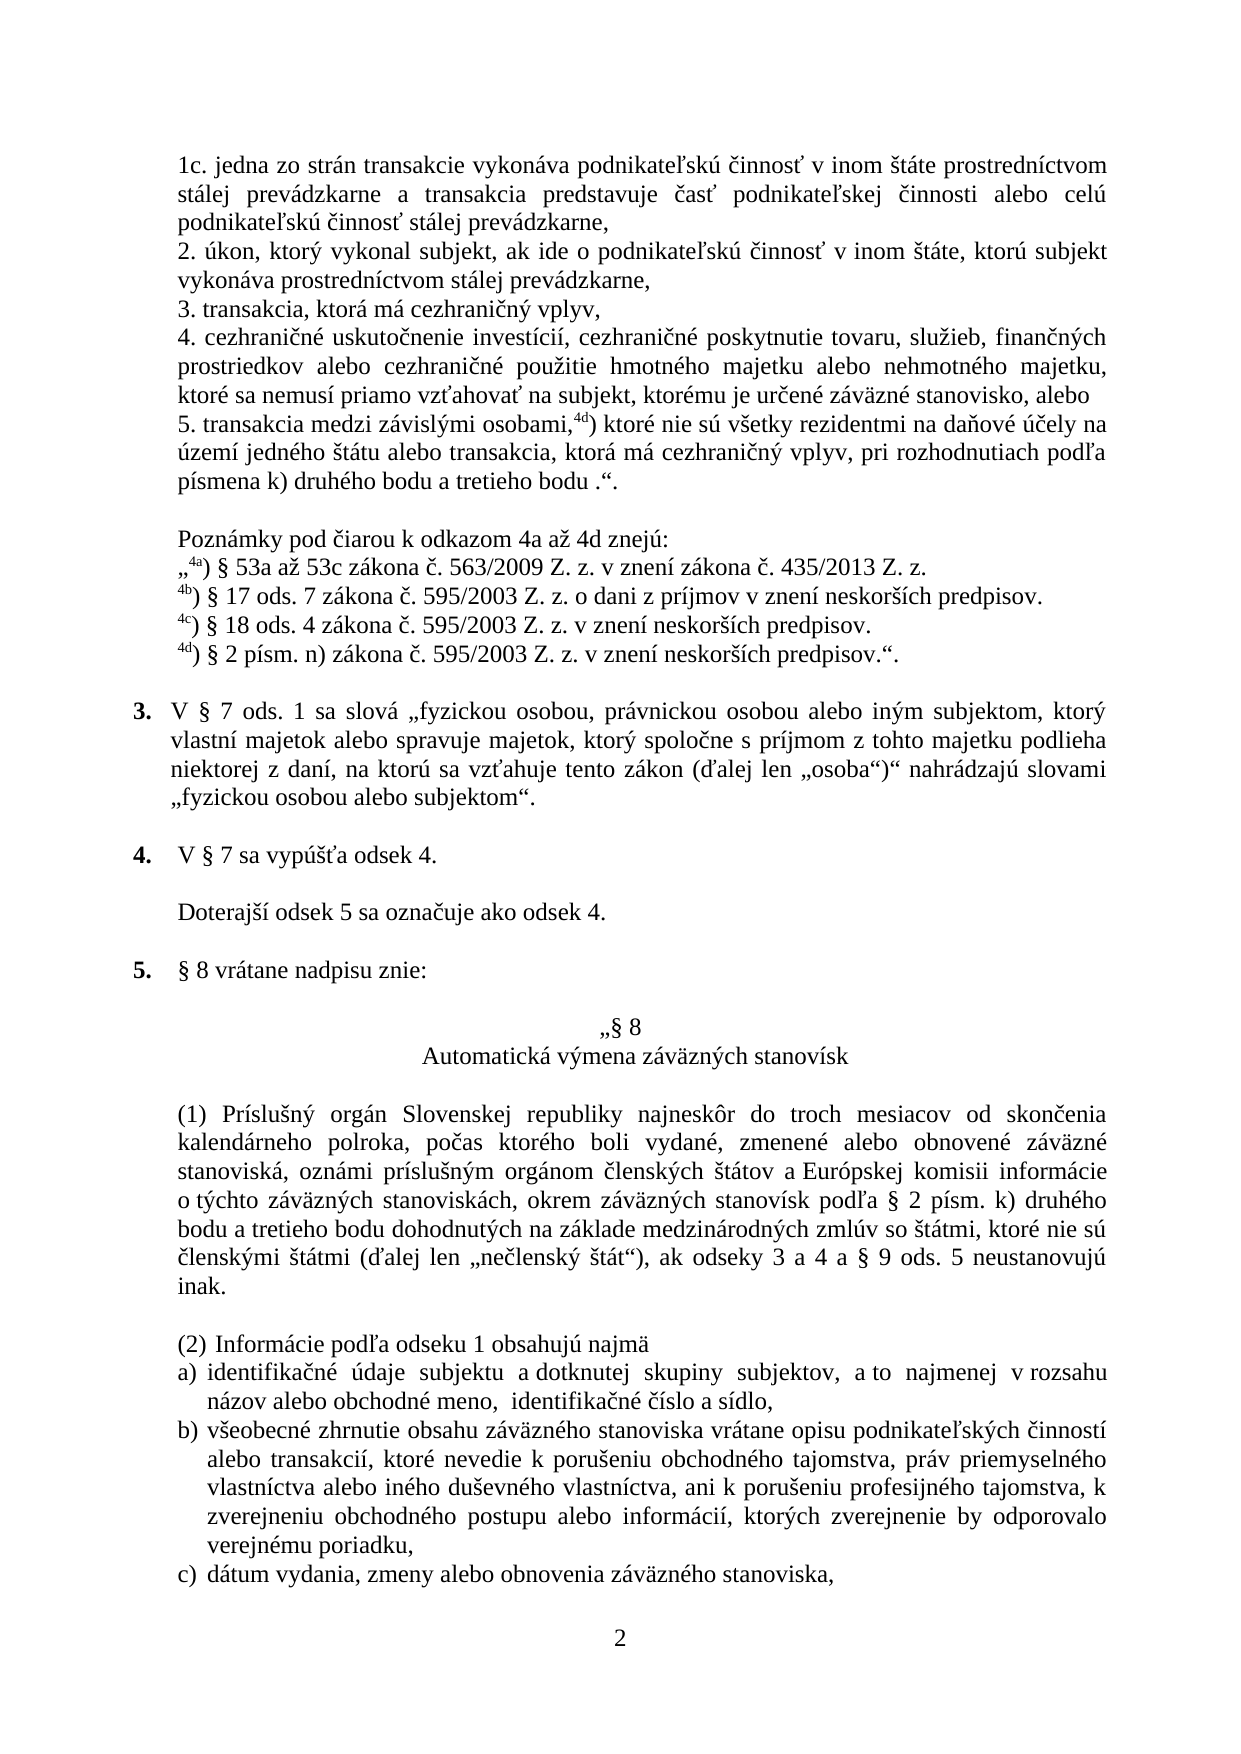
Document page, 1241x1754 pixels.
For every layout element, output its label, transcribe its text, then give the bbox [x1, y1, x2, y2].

text 3. transakcia, ktorá má cezhraničný vplyv, [177, 294, 1107, 322]
text 4. cezhraničné uskutočnenie investícií, cezhraničné poskytnutie tovaru, služieb, finančných prostriedkov alebo cezhraničné použitie hmotného majetku alebo nehmotného majetku, ktoré sa nemusí priamo vzťahovať na subjekt, ktorému je určené záväzné stanovisko, alebo [177, 322, 1107, 409]
text „§ 8 [133, 1012, 1107, 1041]
text 1c. jedna zo strán transakcie vykonáva podnikateľskú činnosť v inom štáte prostredníctvom stálej prevádzkarne a transakcia predstavuje časť podnikateľskej činnosti alebo celú podnikateľskú činnosť stálej prevádzkarne, [177, 150, 1107, 236]
text 4c) § 18 ods. 4 zákona č. 595/2003 Z. z. v znení neskorších predpisov. [133, 610, 1107, 639]
text 5. transakcia medzi závislými osobami,4d) ktoré nie sú všetky rezidentmi na daňové účely na území jedného štátu alebo transakcia, ktorá má cezhraničný vplyv, pri rozhodnutiach podľa písmena k) druhého bodu a tretieho bodu .“. [177, 409, 1107, 495]
list všeobecné zhrnutie obsahu záväzného stanoviska vrátane opisu podnikateľských činností alebo transakcií, ktoré nevedie k porušeniu obchodného tajomstva, práv priemyselného vlastníctva alebo iného duševného vlastníctva, ani k porušeniu profesijného tajomstva, k zverejneniu obchodného postupu alebo informácií, ktorých zverejnenie by odporovalo verejnému poriadku, [177, 1415, 1107, 1559]
text „4a) § 53a až 53c zákona č. 563/2009 Z. z. v znení zákona č. 435/2013 Z. z. [133, 552, 1107, 581]
text 2. úkon, ktorý vykonal subjekt, ak ide o podnikateľskú činnosť v inom štáte, ktorú subjekt vykonáva prostredníctvom stálej prevádzkarne, [177, 236, 1107, 294]
list V § 7 ods. 1 sa slová „fyzickou osobou, právnickou osobou alebo iným subjektom, ktorý vlastní majetok alebo spravuje majetok, ktorý spoločne s príjmom z tohto majetku podlieha niektorej z daní, na ktorú sa vzťahuje tento zákon (ďalej len „osoba“)“ nahrádzajú slovami „fyzickou osobou alebo subjektom“. [133, 696, 1107, 811]
list Informácie podľa odseku 1 obsahujú najmä [177, 1329, 1107, 1357]
list § 8 vrátane nadpisu znie: [133, 955, 1107, 984]
list dátum vydania, zmeny alebo obnovenia záväzného stanoviska, [177, 1559, 1107, 1587]
text Poznámky pod čiarou k odkazom 4a až 4d znejú: [177, 524, 1107, 552]
text 4d) § 2 písm. n) zákona č. 595/2003 Z. z. v znení neskorších predpisov.“. [133, 639, 1107, 667]
list Automatická výmena záväzných stanovísk [162, 1041, 1107, 1070]
list identifikačné údaje subjektu a dotknutej skupiny subjektov, a to najmenej v rozsahu názov alebo obchodné meno, identifikačné číslo a sídlo, [177, 1357, 1107, 1415]
list Príslušný orgán Slovenskej republiky najneskôr do troch mesiacov od skončenia kalendárneho polroka, počas ktorého boli vydané, zmenené alebo obnovené záväzné stanoviská, oznámi príslušným orgánom členských štátov a Európskej komisii informácie o týchto záväzných stanoviskách, okrem záväzných stanovísk podľa § 2 písm. k) druhého bodu a tretieho bodu dohodnutých na základe medzinárodných zmlúv so štátmi, ktoré nie sú členskými štátmi (ďalej len „nečlenský štát“), ak odseky 3 a 4 a § 9 ods. 5 neustanovujú inak. [177, 1099, 1107, 1300]
list V § 7 sa vypúšťa odsek 4. [133, 840, 1107, 869]
text Doterajší odsek 5 sa označuje ako odsek 4. [177, 897, 1107, 926]
text 4b) § 17 ods. 7 zákona č. 595/2003 Z. z. o dani z príjmov v znení neskorších predpisov. [133, 581, 1107, 610]
